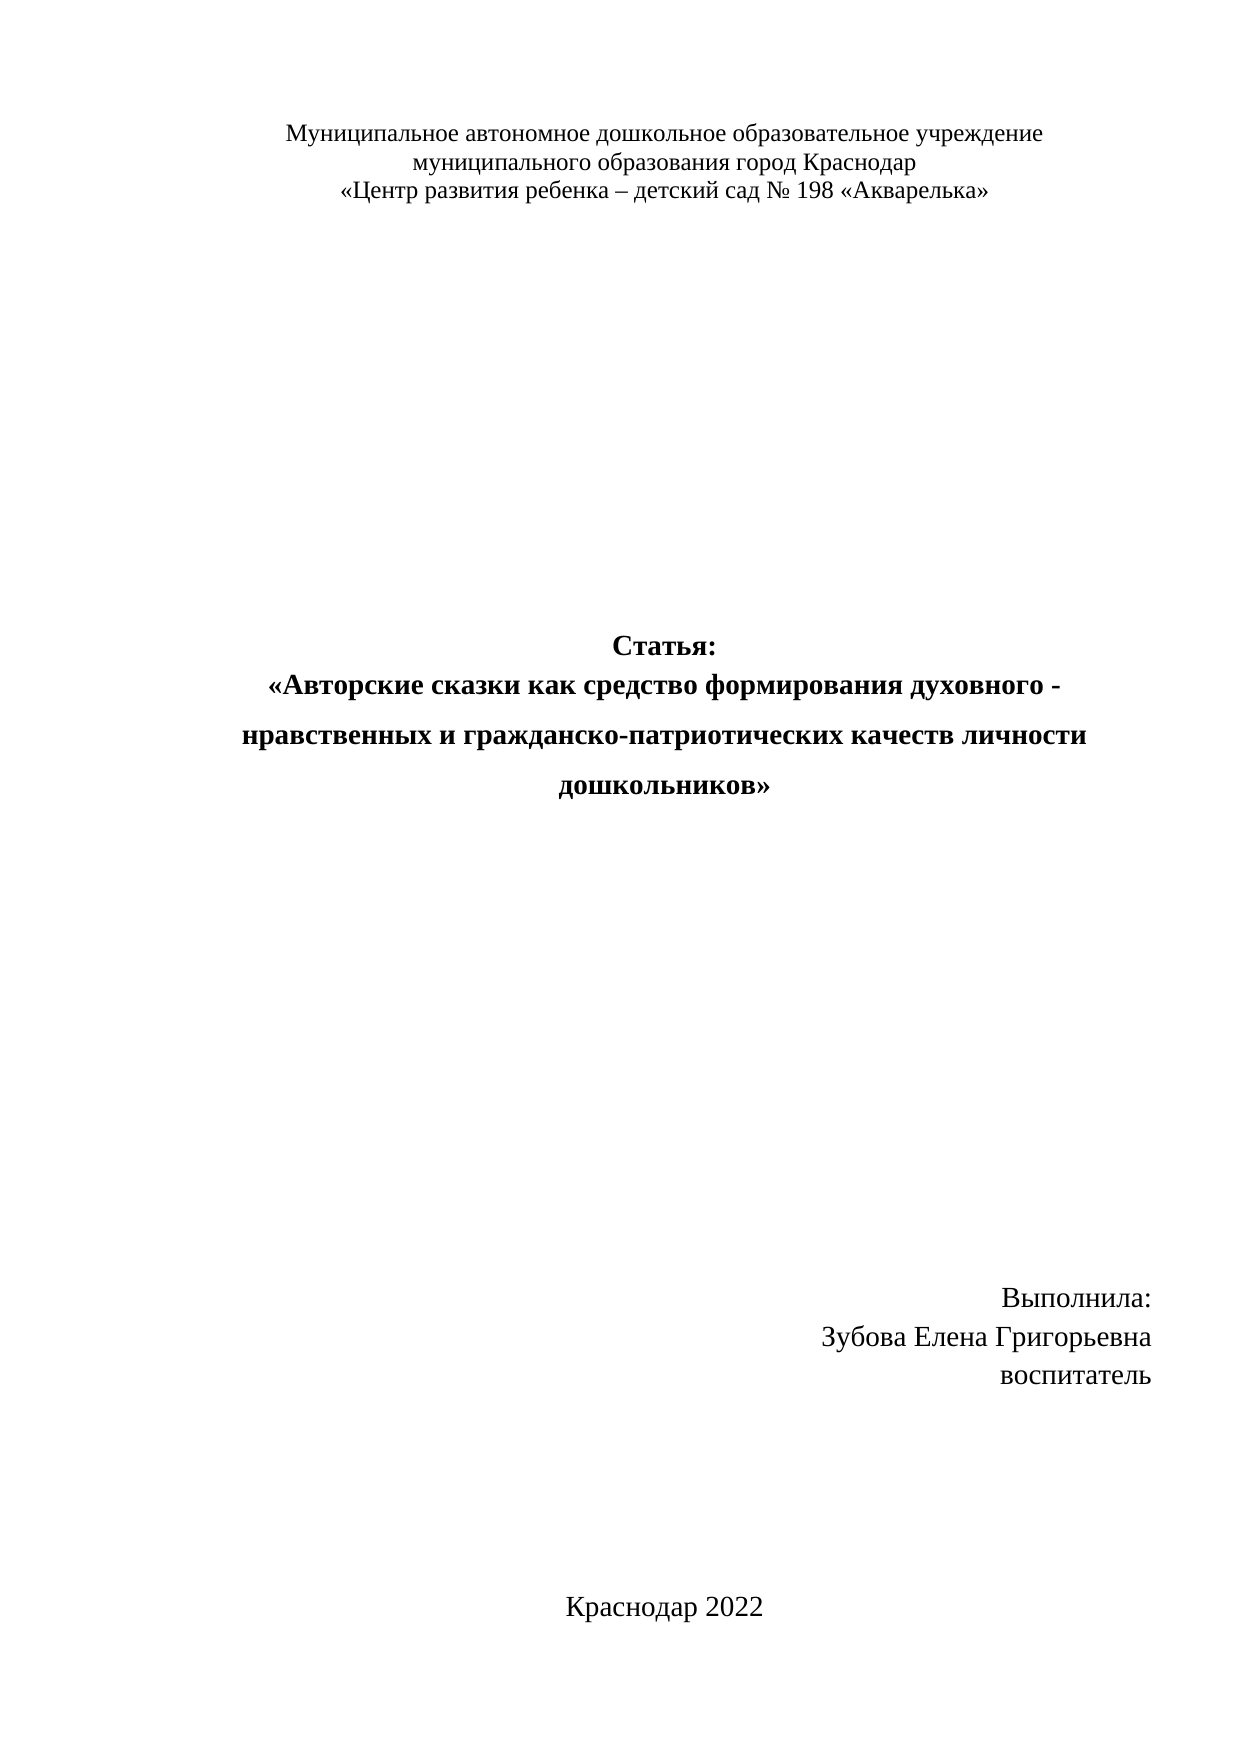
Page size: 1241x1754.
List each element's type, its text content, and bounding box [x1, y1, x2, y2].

text Зубова Елена Григорьевна [177, 1319, 1152, 1352]
text Краснодар 2022 [177, 1589, 1152, 1622]
text «Авторские сказки как средство формирования духовного - нравственных и гражданско-патриотических качеств личности дошкольников» [177, 667, 1152, 801]
text Выполнила: [177, 1280, 1152, 1314]
text Муниципальное автономное дошкольное образовательное учреждение [177, 118, 1152, 147]
text воспитатель [177, 1357, 1152, 1391]
text «Центр развития ребенка – детский сад № 198 «Акварелька» [177, 176, 1152, 204]
text муниципального образования город Краснодар [177, 147, 1152, 176]
text Статья: [177, 628, 1152, 662]
